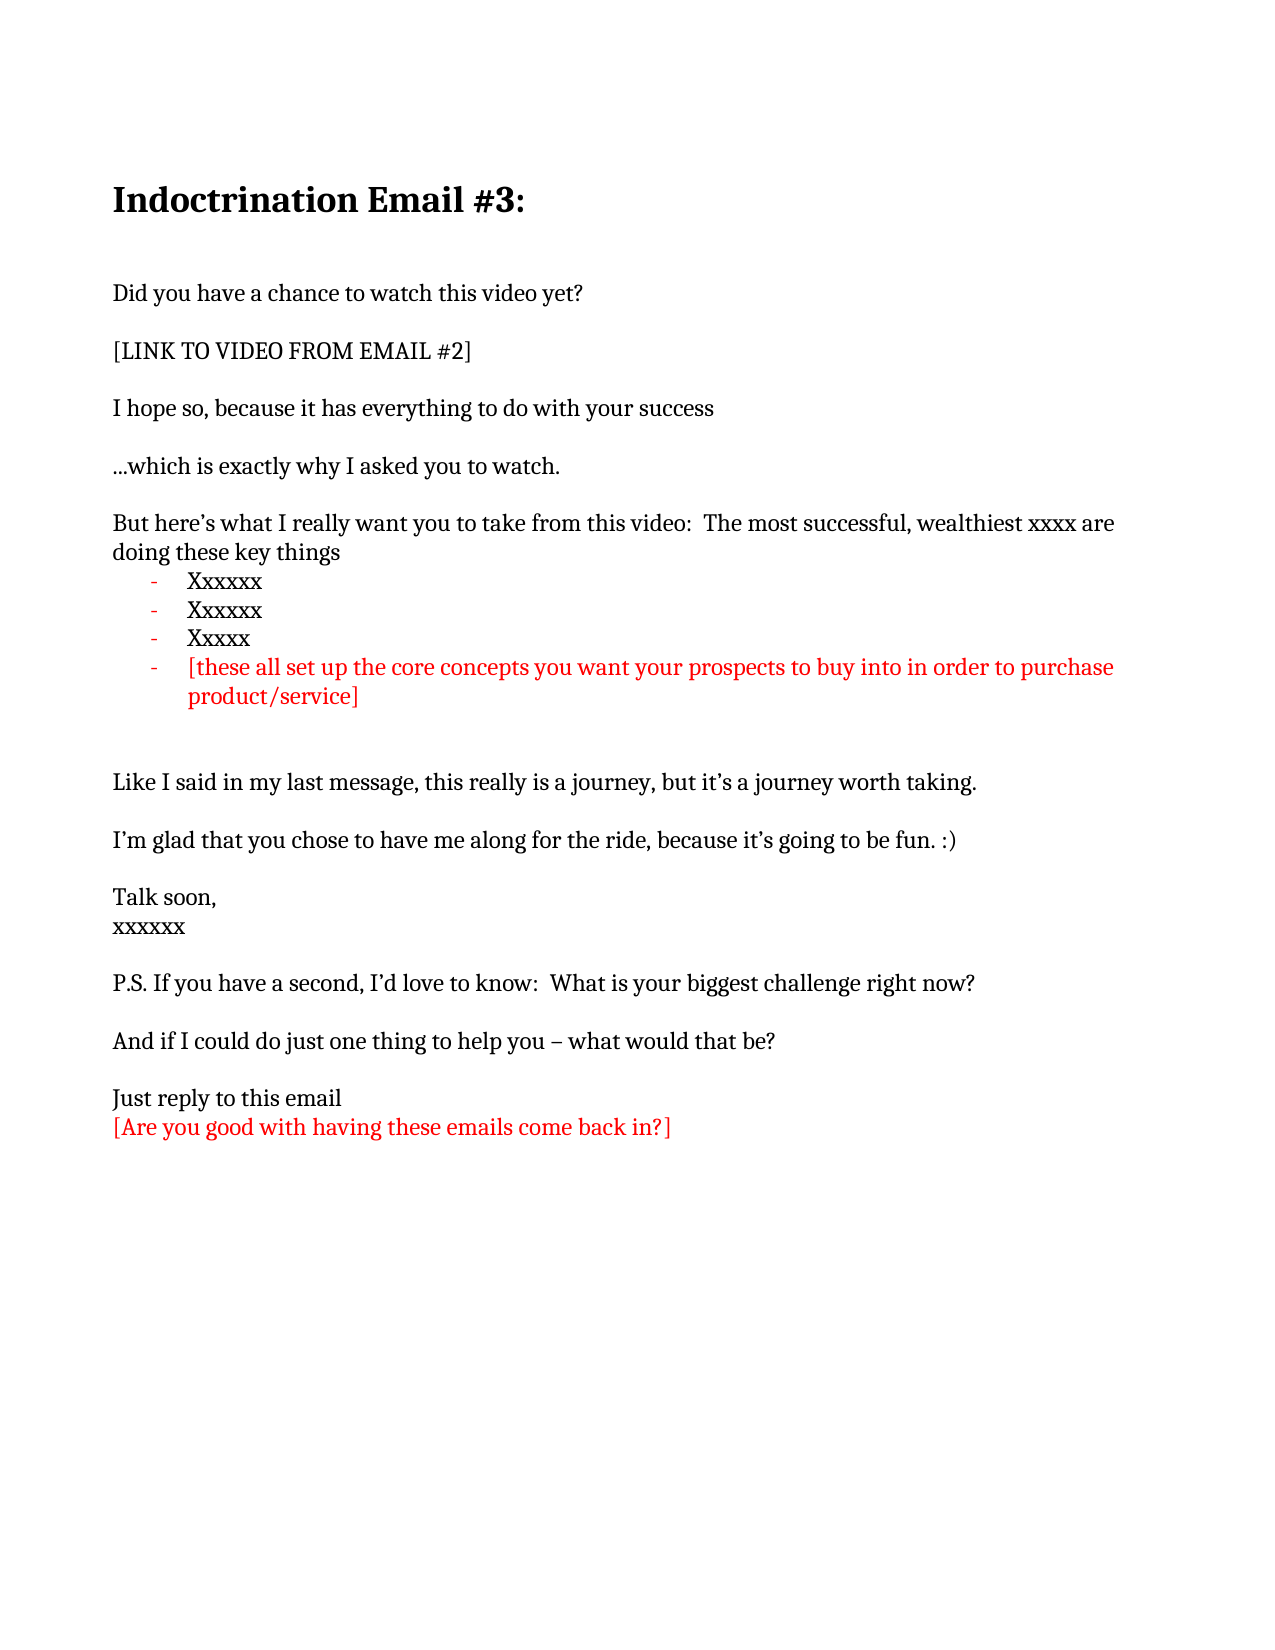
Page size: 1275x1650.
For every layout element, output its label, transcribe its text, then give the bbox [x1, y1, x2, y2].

text ...which is exactly why I asked you to watch. [112, 452, 1162, 481]
text Did you have a chance to watch this video yet? [112, 279, 1162, 308]
text P.S. If you have a second, I’d love to know: What is your biggest challenge right now? [112, 969, 1162, 998]
text [LINK TO VIDEO FROM EMAIL #2] [112, 337, 1162, 366]
text And if I could do just one thing to help you – what would that be? [112, 1027, 1162, 1056]
list [these all set up the core concepts you want your prospects to buy into in order to purchase product/service] [150, 653, 1162, 711]
text Like I said in my last message, this really is a journey, but it’s a journey worth taking. [112, 768, 1162, 797]
list Xxxxxx [150, 567, 1162, 596]
text I hope so, because it has everything to do with your success [112, 394, 1162, 423]
text xxxxxx [112, 912, 1162, 941]
text Just reply to this email [112, 1084, 1162, 1113]
text Talk soon, [112, 883, 1162, 912]
list Xxxxx [150, 624, 1162, 653]
list Xxxxxx [150, 596, 1162, 624]
text But here’s what I really want you to take from this video: The most successful, wealthiest xxxx are doing these key things [112, 509, 1162, 567]
text Indoctrination Email #3: [112, 179, 1162, 222]
text I’m glad that you chose to have me along for the ride, because it’s going to be fun. :) [112, 826, 1162, 854]
text [Are you good with having these emails come back in?] [112, 1113, 1162, 1142]
